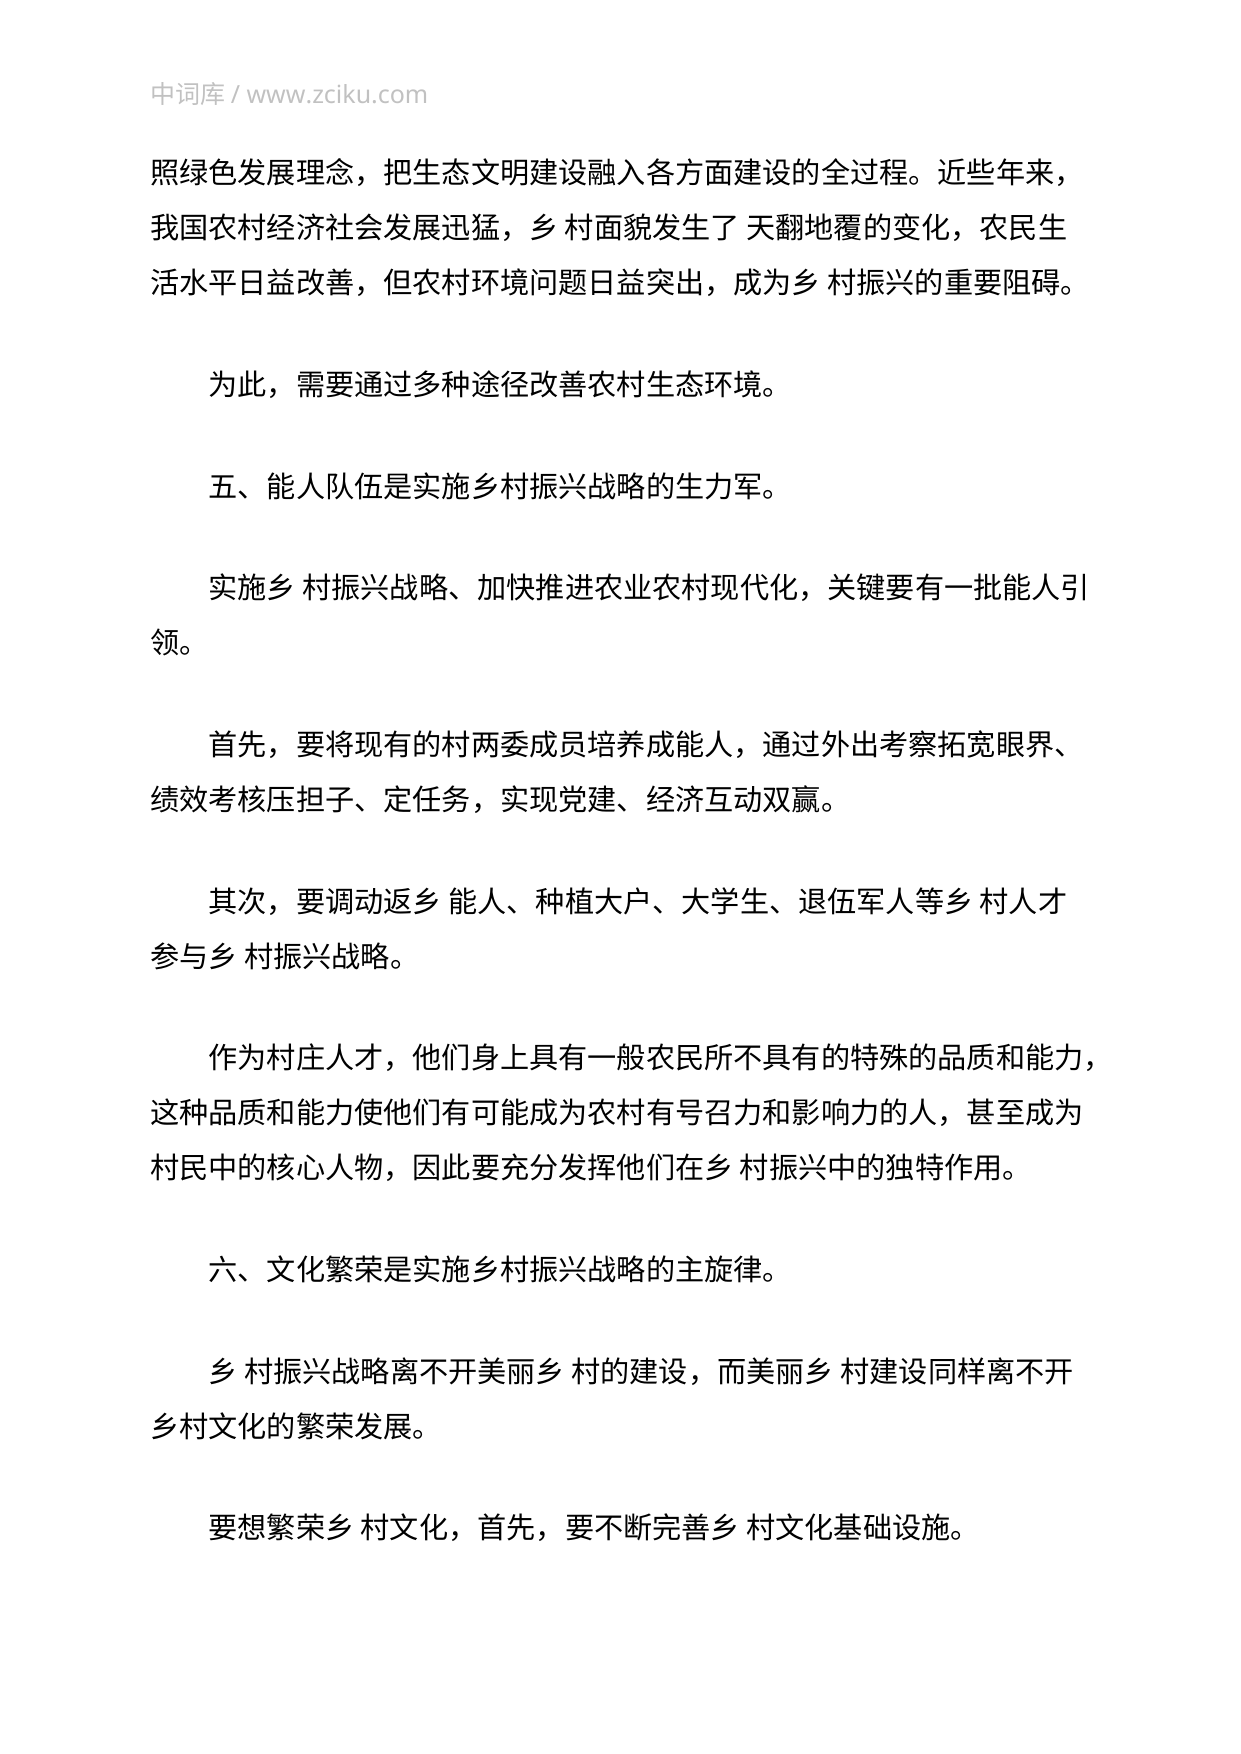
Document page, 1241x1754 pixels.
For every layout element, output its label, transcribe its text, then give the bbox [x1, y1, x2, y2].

text 其次，要调动返乡 能人、种植大户、大学生、退伍军人等乡 村人才参与乡 村振兴战略。 [150, 878, 1090, 976]
text 五、能人队伍是实施乡村振兴战略的生力军。 [150, 463, 1090, 506]
text 要想繁荣乡 村文化，首先，要不断完善乡 村文化基础设施。 [150, 1505, 1090, 1547]
text 乡 村振兴战略离不开美丽乡 村的建设，而美丽乡 村建设同样离不开乡村文化的繁荣发展。 [150, 1348, 1090, 1446]
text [150, 150, 1090, 302]
text 六、文化繁荣是实施乡村振兴战略的主旋律。 [150, 1247, 1090, 1289]
text 首先，要将现有的村两委成员培养成能人，通过外出考察拓宽眼界、绩效考核压担子、定任务，实现党建、经济互动双赢。 [150, 722, 1090, 819]
text 作为村庄人才，他们身上具有一般农民所不具有的特殊的品质和能力，这种品质和能力使他们有可能成为农村有号召力和影响力的人，甚至成为村民中的核心人物，因此要充分发挥他们在乡 村振兴中的独特作用。 [150, 1035, 1090, 1187]
text 为此，需要通过多种途径改善农村生态环境。 [150, 362, 1090, 404]
text 实施乡 村振兴战略、加快推进农业农村现代化，关键要有一批能人引领。 [150, 565, 1090, 662]
